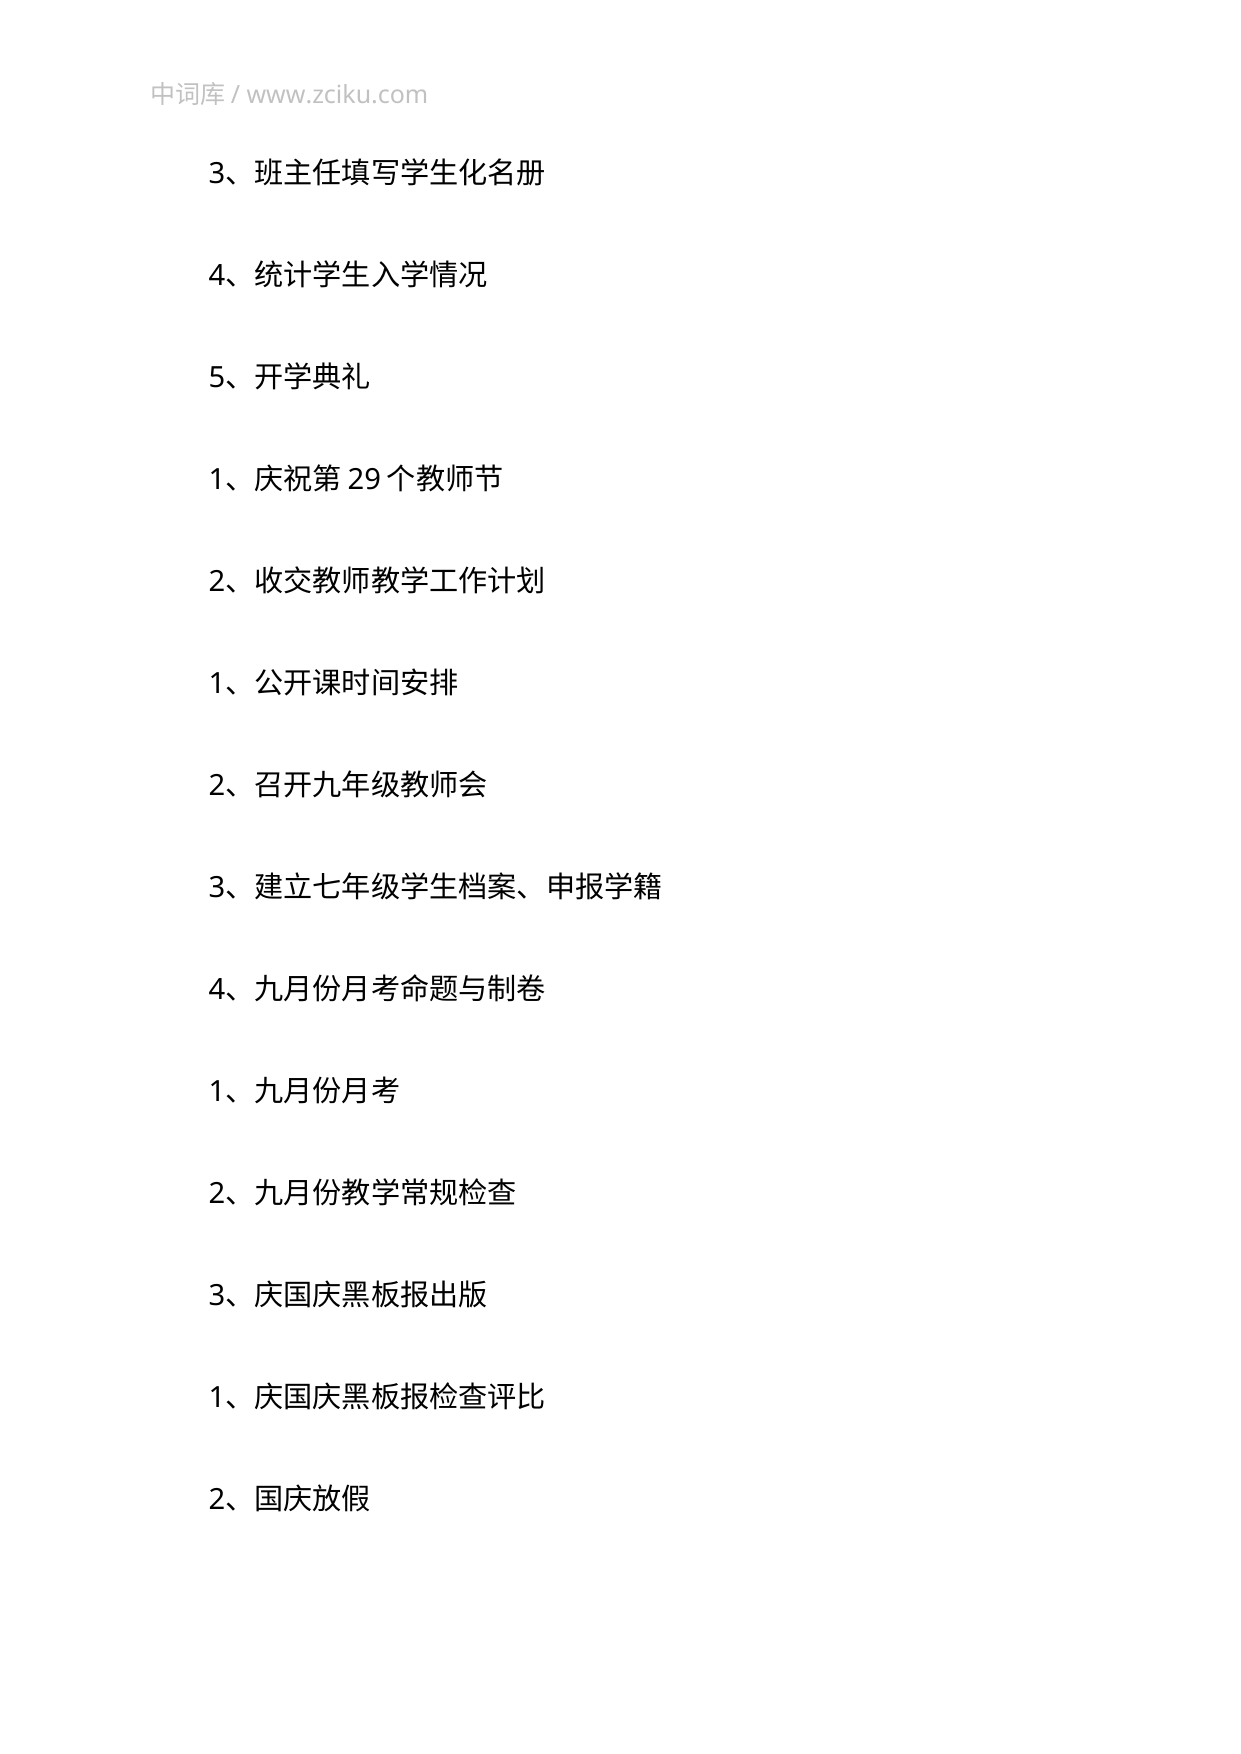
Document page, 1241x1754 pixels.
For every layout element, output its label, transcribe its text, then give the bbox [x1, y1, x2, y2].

text 1、公开课时间安排 [150, 660, 1090, 702]
text 4、九月份月考命题与制卷 [150, 966, 1090, 1008]
text 5、开学典礼 [150, 354, 1090, 396]
text 4、统计学生入学情况 [150, 252, 1090, 294]
text 3、庆国庆黑板报出版 [150, 1272, 1090, 1314]
text 3、班主任填写学生化名册 [150, 150, 1090, 192]
text 1、九月份月考 [150, 1068, 1090, 1110]
text 2、召开九年级教师会 [150, 762, 1090, 804]
text 1、庆祝第29个教师节 [150, 456, 1090, 498]
text 3、建立七年级学生档案、申报学籍 [150, 864, 1090, 906]
text 1、庆国庆黑板报检查评比 [150, 1374, 1090, 1416]
text 2、九月份教学常规检查 [150, 1170, 1090, 1212]
text 2、收交教师教学工作计划 [150, 558, 1090, 600]
text 2、国庆放假 [150, 1476, 1090, 1518]
